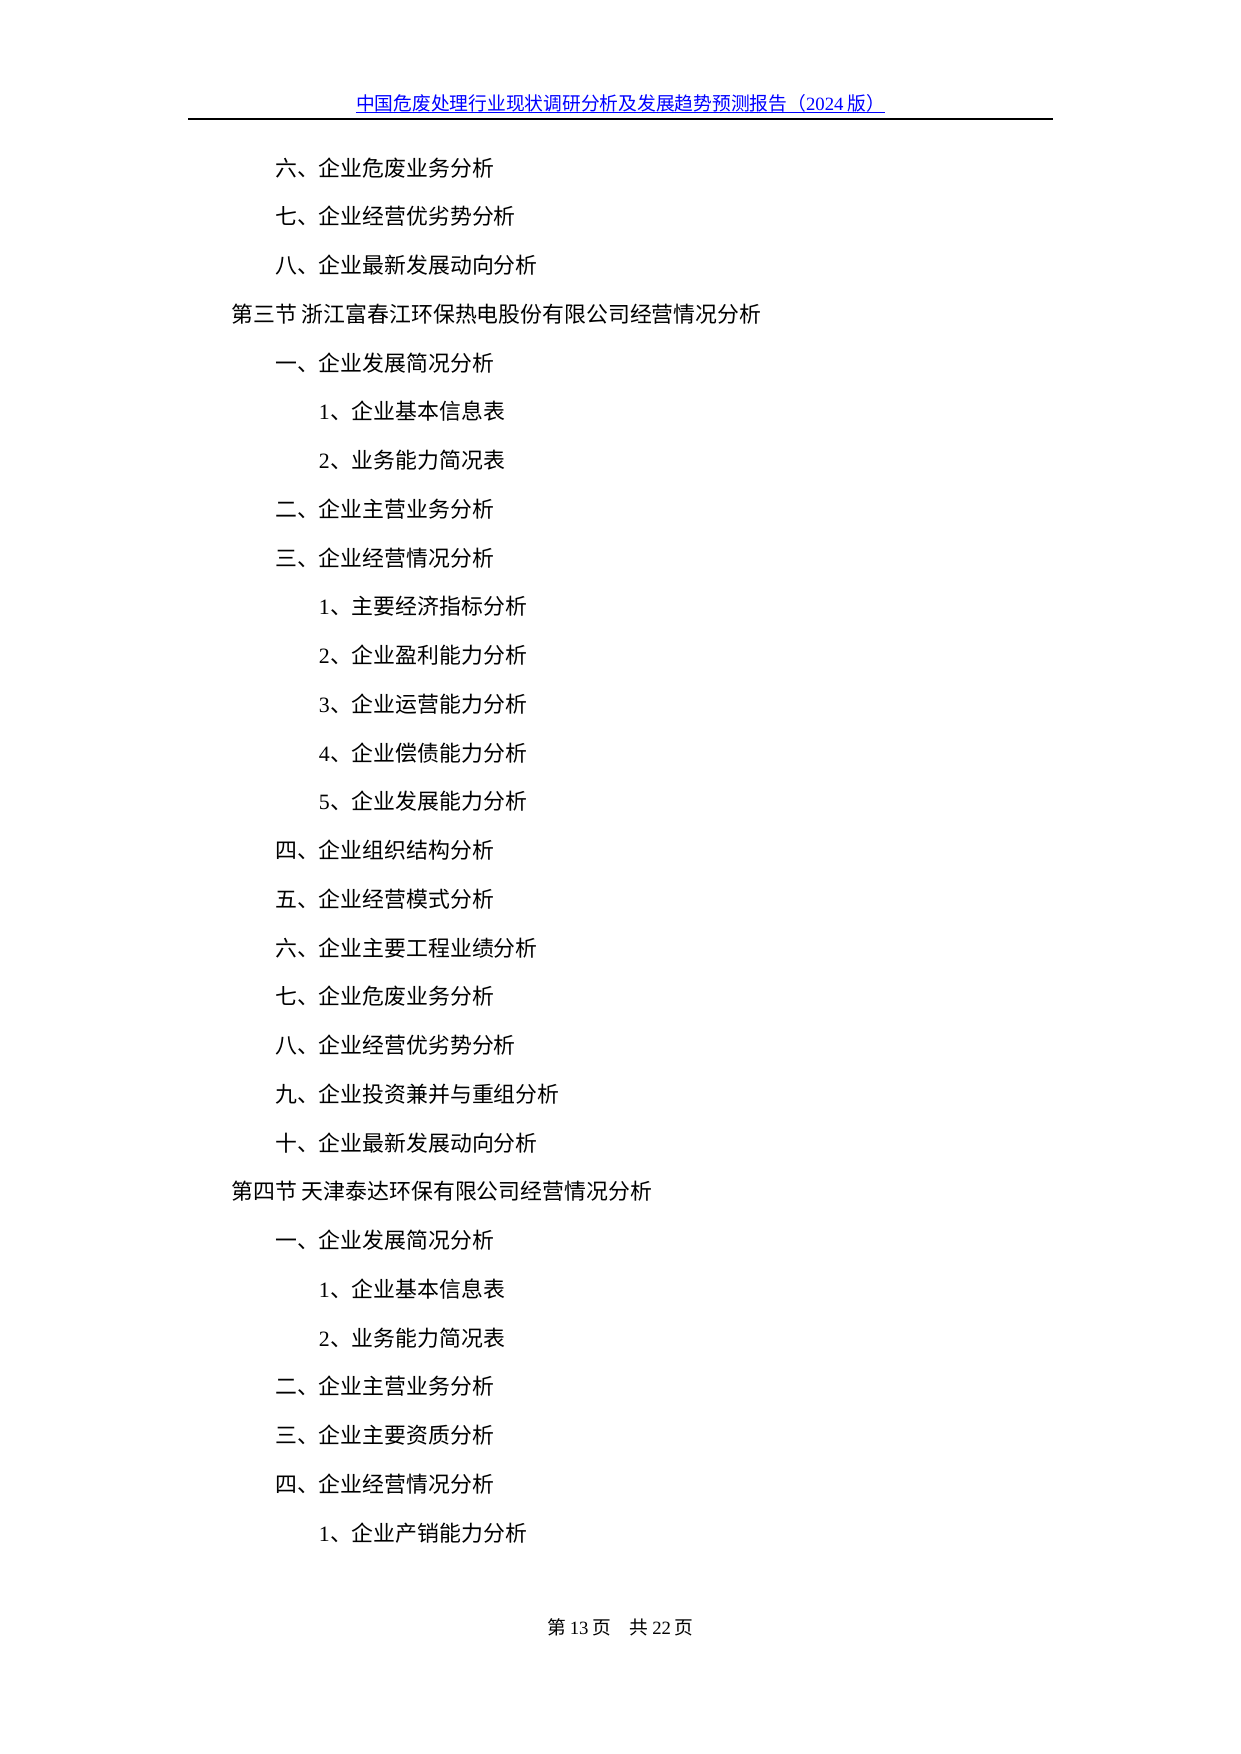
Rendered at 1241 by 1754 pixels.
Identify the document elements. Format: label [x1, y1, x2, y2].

text [187, 150, 1053, 1548]
